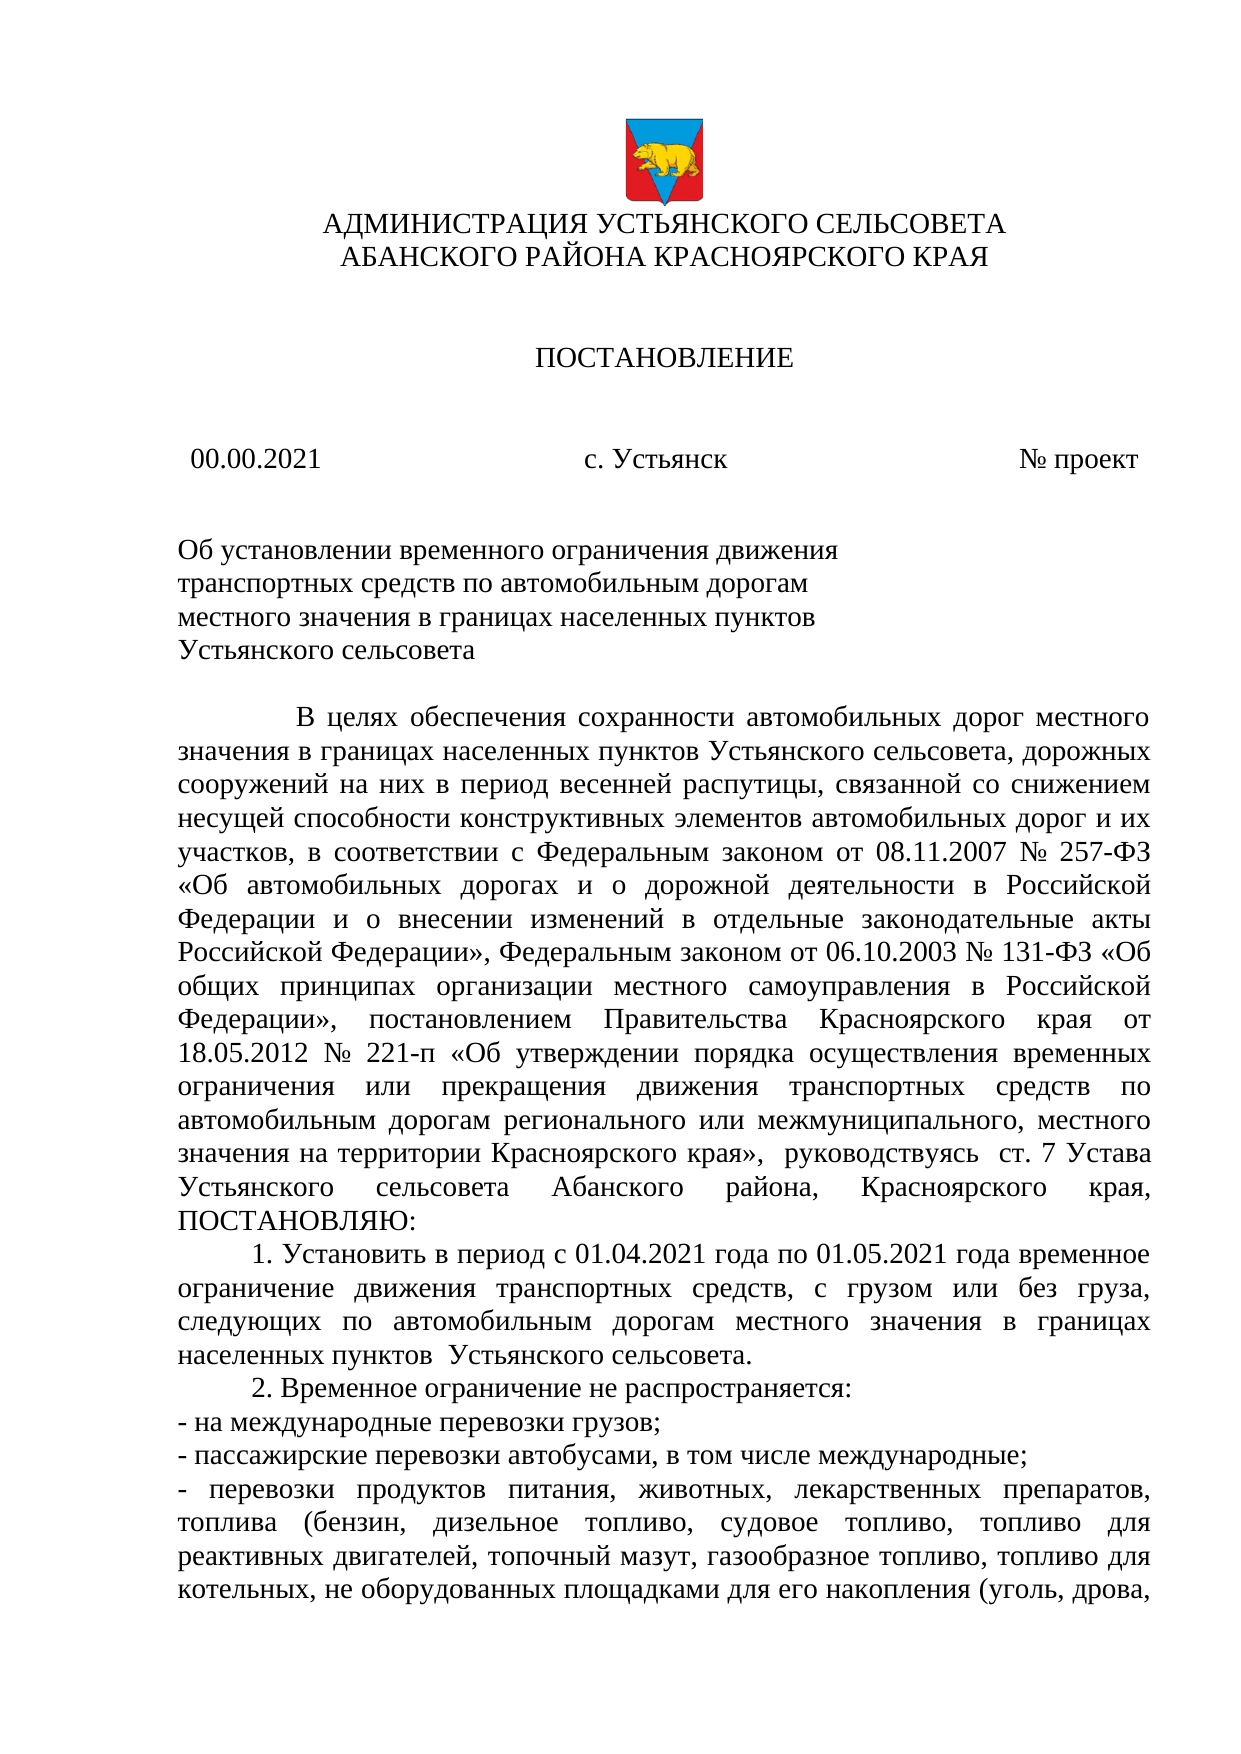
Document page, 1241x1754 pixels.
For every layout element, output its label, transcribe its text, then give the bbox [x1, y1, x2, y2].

text Об установлении временного ограничения движения [177, 532, 1152, 565]
picture [625, 118, 703, 206]
text - пассажирские перевозки автобусами, в том числе международные; [177, 1437, 1152, 1471]
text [177, 1471, 1152, 1605]
text 00.00.2021 с. Устьянск № проект [177, 441, 1152, 474]
text В целях обеспечения сохранности автомобильных дорог местного значения в границах населенных пунктов Устьянского сельсовета, дорожных сооружений на них в период весенней распутицы, связанной со снижением несущей способности конструктивных элементов автомобильных дорог и их участков, в соответствии с Федеральным законом от 08.11.2007 № 257-ФЗ «Об автомобильных дорогах и о дорожной деятельности в Российской Федерации и о внесении изменений в отдельные законодательные акты Российской Федерации», Федеральным законом от 06.10.2003 № 131-ФЗ «Об общих принципах организации местного самоуправления в Российской Федерации», постановлением Правительства Красноярского края от 18.05.2012 № 221-п «Об утверждении порядка осуществления временных ограничения или прекращения движения транспортных средств по автомобильным дорогам регионального или межмуниципального, местного значения на территории Красноярского края», руководствуясь ст. 7 Устава Устьянского сельсовета Абанского района, Красноярского края, ПОСТАНОВЛЯЮ: [177, 699, 1152, 1236]
text - на международные перевозки грузов; [177, 1404, 1152, 1437]
text АБАНСКОГО РАЙОНА КРАСНОЯРСКОГО КРАЯ [177, 239, 1152, 273]
text транспортных средств по автомобильным дорогам [177, 565, 1152, 599]
text Устьянского сельсовета [177, 632, 1152, 666]
text ПОСТАНОВЛЕНИЕ [177, 340, 1152, 374]
text местного значения в границах населенных пунктов [177, 599, 1152, 632]
text 1. Установить в период с 01.04.2021 года по 01.05.2021 года временное ограничение движения транспортных средств, с грузом или без груза, следующих по автомобильным дорогам местного значения в границах населенных пунктов Устьянского сельсовета. [177, 1236, 1152, 1370]
text АДМИНИСТРАЦИЯ УСТЬЯНСКОГО СЕЛЬСОВЕТА [177, 206, 1152, 239]
text 2. Временное ограничение не распространяется: [177, 1370, 1152, 1404]
